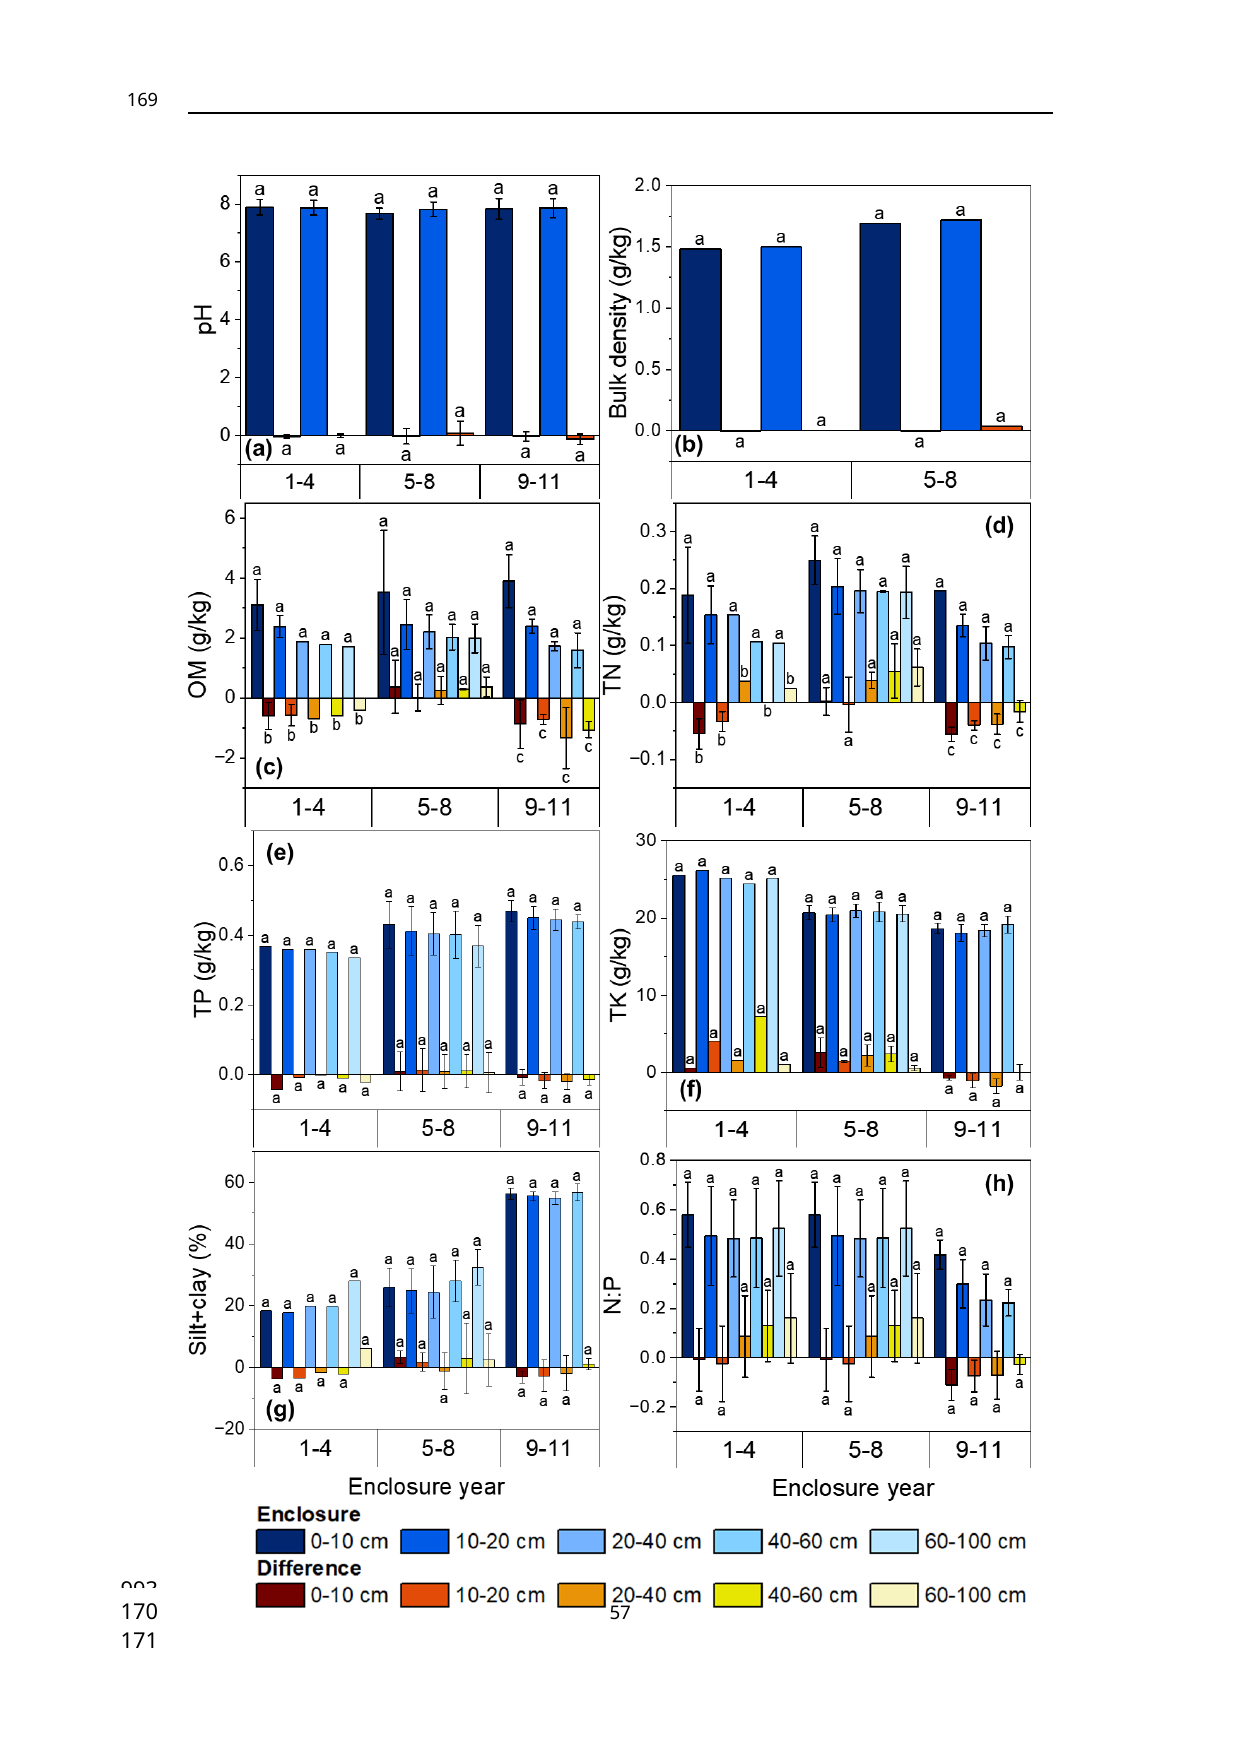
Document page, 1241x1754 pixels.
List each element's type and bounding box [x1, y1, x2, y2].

picture [187, 173, 1033, 1610]
